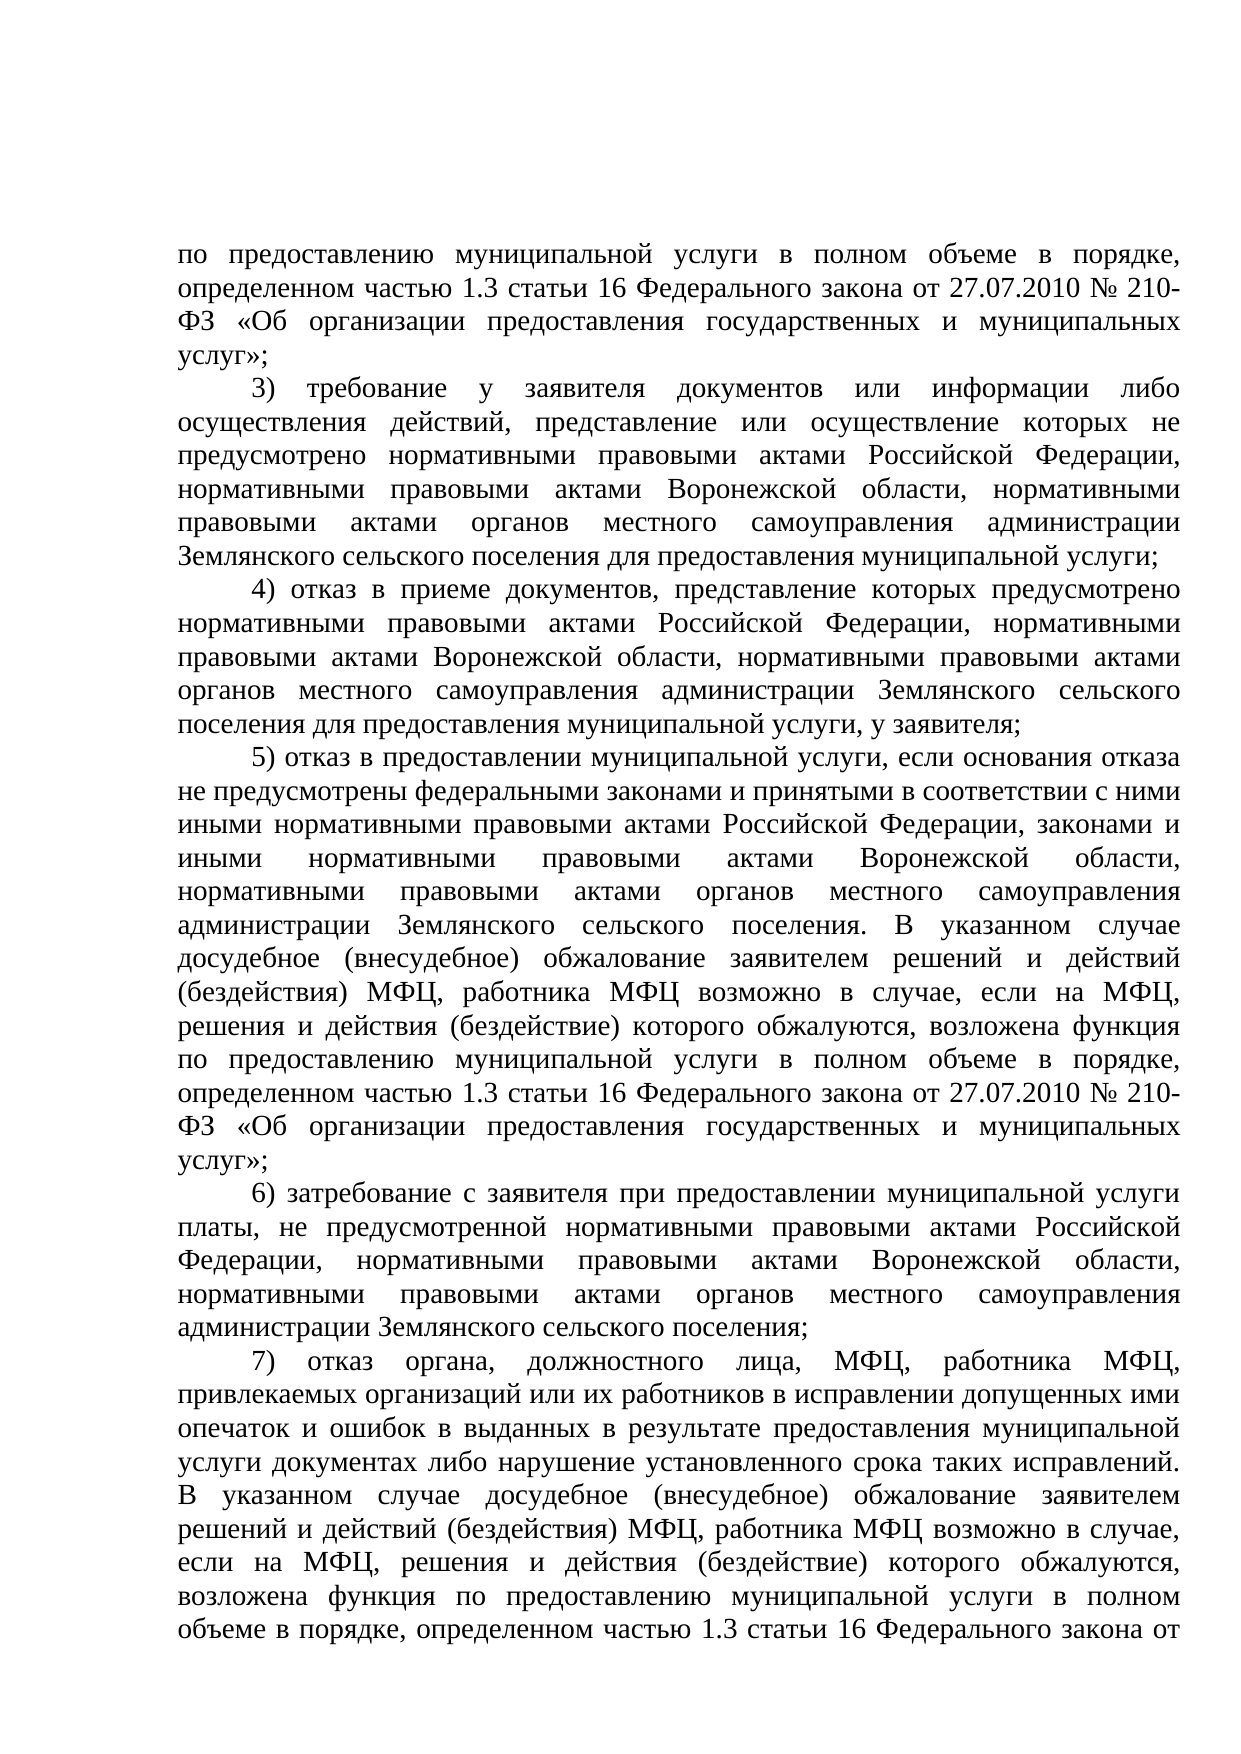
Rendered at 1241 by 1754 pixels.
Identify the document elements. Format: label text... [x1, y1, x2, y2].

text 4) отказ в приеме документов, представление которых предусмотрено нормативными правовыми актами Российской Федерации, нормативными правовыми актами Воронежской области, нормативными правовыми актами органов местного самоуправления администрации Землянского сельского поселения для предоставления муниципальной услуги, у заявителя; [177, 572, 1181, 739]
text 5) отказ в предоставлении муниципальной услуги, если основания отказа не предусмотрены федеральными законами и принятыми в соответствии с ними иными нормативными правовыми актами Российской Федерации, законами и иными нормативными правовыми актами Воронежской области, нормативными правовыми актами органов местного самоуправления администрации Землянского сельского поселения. В указанном случае досудебное (внесудебное) обжалование заявителем решений и действий (бездействия) МФЦ, работника МФЦ возможно в случае, если на МФЦ, решения и действия (бездействие) которого обжалуются, возложена функция по предоставлению муниципальной услуги в полном объеме в порядке, определенном частью 1.3 статьи 16 Федерального закона от 27.07.2010 № 210-ФЗ «Об организации предоставления государственных и муниципальных услуг»; [177, 739, 1181, 1175]
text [177, 236, 1181, 370]
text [177, 1343, 1181, 1645]
text 6) затребование с заявителя при предоставлении муниципальной услуги платы, не предусмотренной нормативными правовыми актами Российской Федерации, нормативными правовыми актами Воронежской области, нормативными правовыми актами органов местного самоуправления администрации Землянского сельского поселения; [177, 1175, 1181, 1343]
text 3) требование у заявителя документов или информации либо осуществления действий, представление или осуществление которых не предусмотрено нормативными правовыми актами Российской Федерации, нормативными правовыми актами Воронежской области, нормативными правовыми актами органов местного самоуправления администрации Землянского сельского поселения для предоставления муниципальной услуги; [177, 370, 1181, 572]
